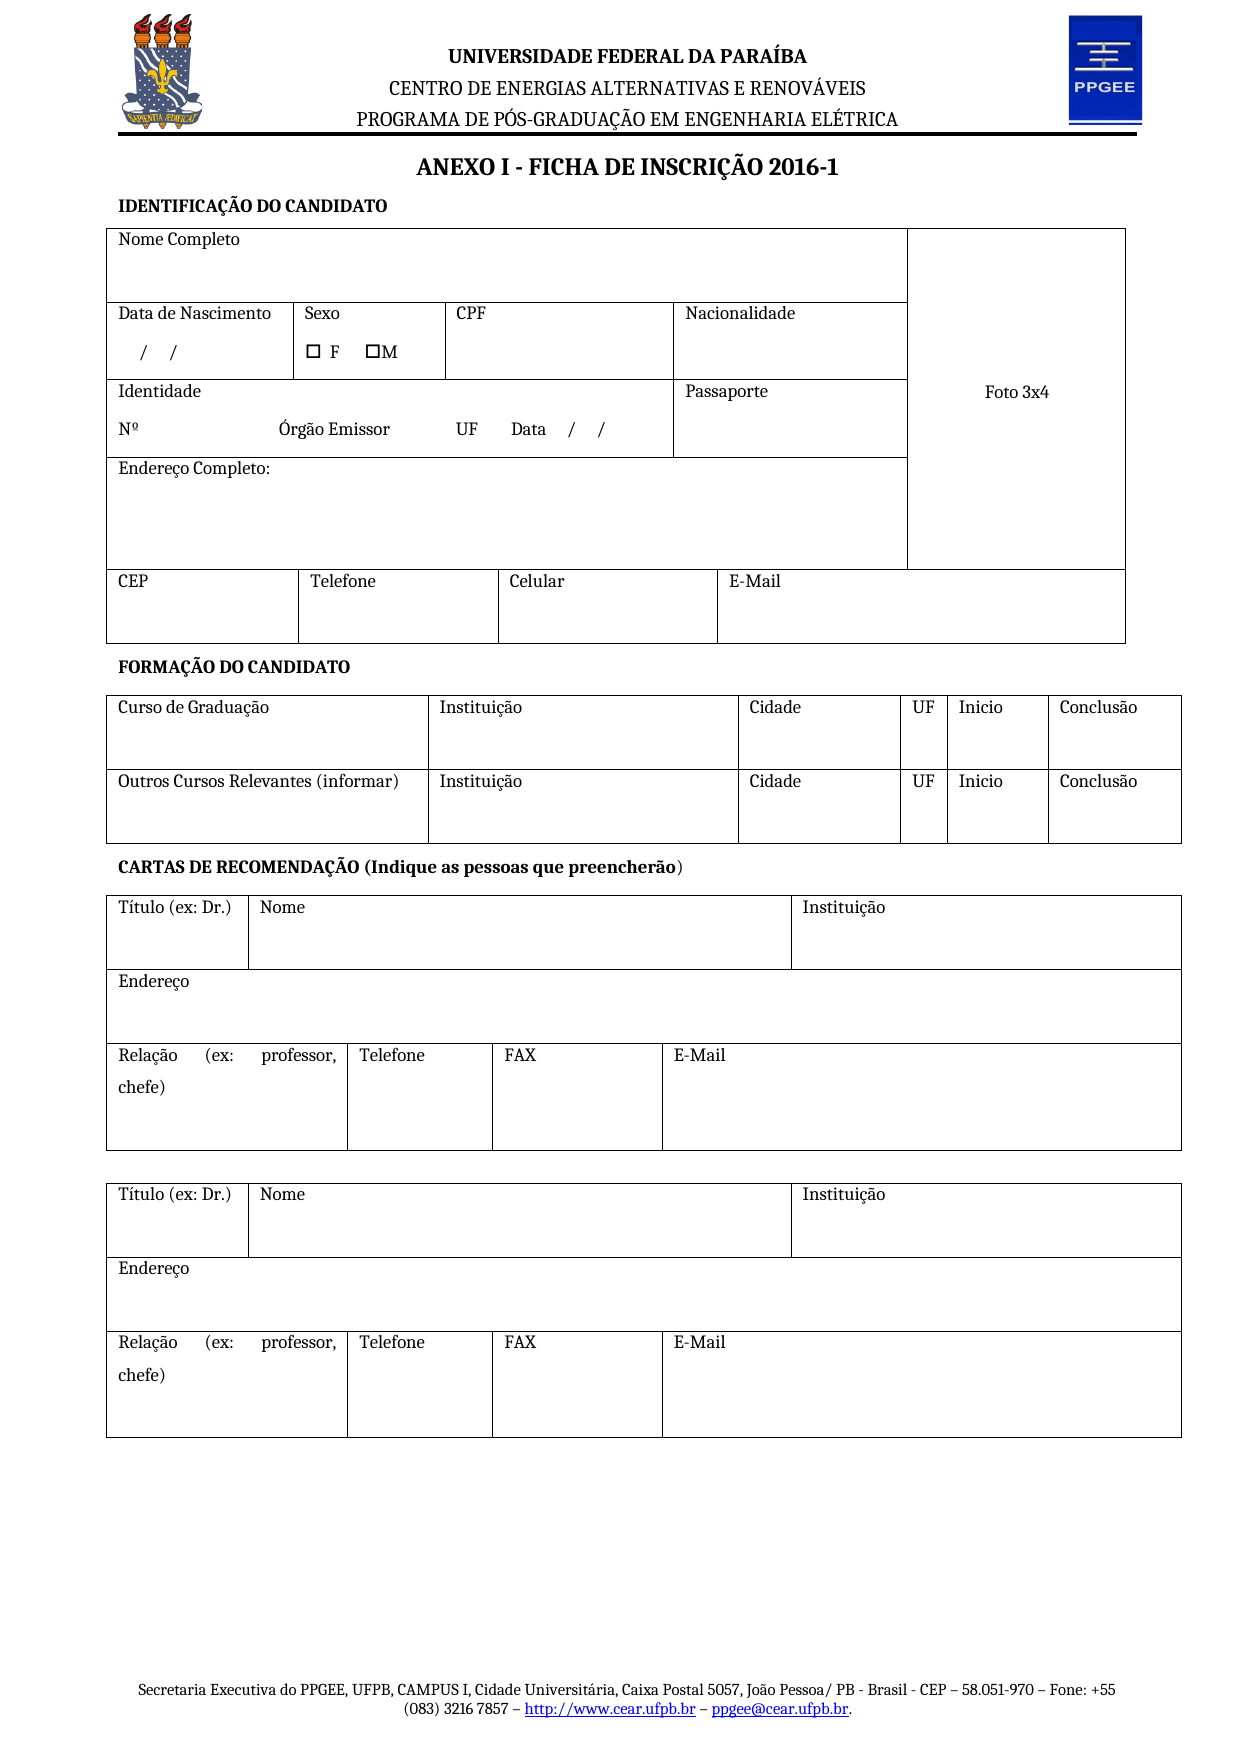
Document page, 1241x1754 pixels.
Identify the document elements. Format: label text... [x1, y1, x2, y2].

table_cell Endereço [107, 970, 1181, 1043]
table_cell E-Mail [663, 1332, 1181, 1437]
table_header Cidade [739, 696, 900, 769]
table_cell CPF [446, 303, 673, 379]
table_cell CEP [107, 570, 298, 643]
table_cell UF [901, 770, 947, 843]
table_header Inicio [948, 696, 1048, 769]
table_cell Inicio [948, 770, 1048, 843]
table_cell Endereço [107, 1258, 1181, 1331]
table_header UF [901, 696, 947, 769]
table_header Nome [249, 1184, 791, 1257]
table_header Nome Completo [107, 229, 907, 302]
table_cell Telefone [299, 570, 498, 643]
text FORMAÇÃO DO CANDIDATO [118, 657, 1137, 678]
table_cell FAX [493, 1044, 662, 1149]
picture [1068, 14, 1143, 125]
table_header Conclusão [1049, 696, 1181, 769]
table_header Nome [249, 896, 791, 969]
table_header Foto 3x4 [908, 229, 1125, 569]
text IDENTIFICAÇÃO DO CANDIDATO [118, 196, 1137, 217]
table_header Instituição [792, 896, 1181, 969]
table_cell Nacionalidade [674, 303, 907, 379]
table_cell Endereço Completo: [107, 458, 907, 569]
table_cell Data de Nascimento / / [107, 303, 293, 379]
table_cell Conclusão [1049, 770, 1181, 843]
table_header Instituição [429, 696, 738, 769]
table_cell Passaporte [674, 380, 907, 457]
table_header Título (ex: Dr.) [107, 1184, 248, 1257]
table_header Instituição [792, 1184, 1181, 1257]
table_cell Outros Cursos Relevantes (informar) [107, 770, 428, 843]
table_cell Relação (ex: professor, chefe) [107, 1044, 347, 1149]
table_cell Telefone [348, 1044, 492, 1149]
table_header Curso de Graduação [107, 696, 428, 769]
picture [121, 14, 203, 129]
table_cell E-Mail [718, 570, 1125, 643]
table_cell Identidade Nº Órgão Emissor UF Data / / [107, 380, 673, 457]
table_cell Relação (ex: professor, chefe) [107, 1332, 347, 1437]
table_cell Instituição [429, 770, 738, 843]
text ANEXO I - FICHA DE INSCRIÇÃO 2016-1 [118, 152, 1137, 181]
table_cell Celular [499, 570, 717, 643]
table_cell Telefone [348, 1332, 492, 1437]
text CARTAS DE RECOMENDAÇÃO (Indique as pessoas que preencherão) [118, 857, 1137, 878]
table_cell FAX [493, 1332, 662, 1437]
table_header Título (ex: Dr.) [107, 896, 248, 969]
table_cell Cidade [739, 770, 900, 843]
table_cell E-Mail [663, 1044, 1181, 1149]
table_cell Sexo F M [294, 303, 445, 379]
